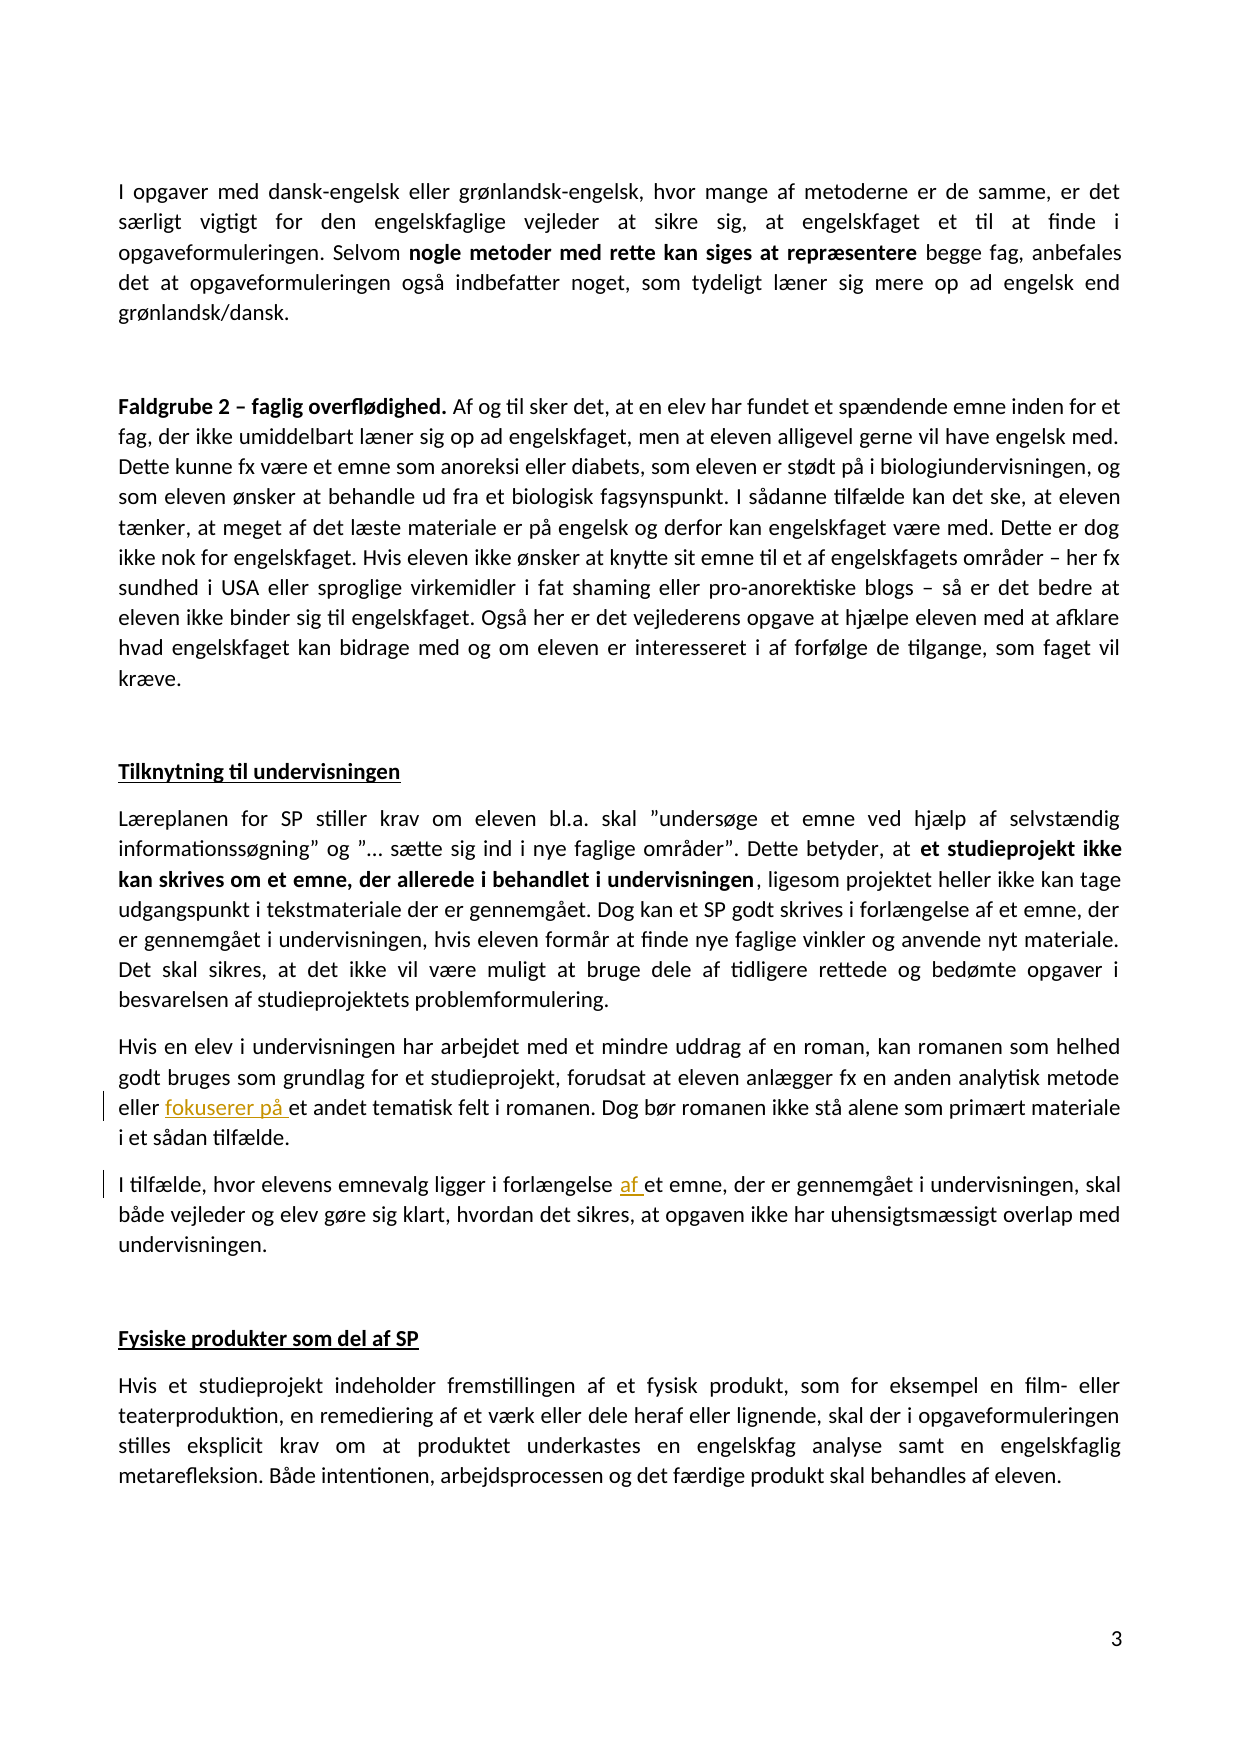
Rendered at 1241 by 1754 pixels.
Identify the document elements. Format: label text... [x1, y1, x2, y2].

text Faldgrube 2 – faglig overflødighed. Af og til sker det, at en elev har fundet et spændende emne inden for et fag, der ikke umiddelbart læner sig op ad engelskfaget, men at eleven alligevel gerne vil have engelsk med. Dette kunne fx være et emne som anoreksi eller diabets, som eleven er stødt på i biologiundervisningen, og som eleven ønsker at behandle ud fra et biologisk fagsynspunkt. I sådanne tilfælde kan det ske, at eleven tænker, at meget af det læste materiale er på engelsk og derfor kan engelskfaget være med. Dette er dog ikke nok for engelskfaget. Hvis eleven ikke ønsker at knytte sit emne til et af engelskfagets områder – her fx sundhed i USA eller sproglige virkemidler i fat shaming eller pro-anorektiske blogs – så er det bedre at eleven ikke binder sig til engelskfaget. Også her er det vejlederens opgave at hjælpe eleven med at afklare hvad engelskfaget kan bidrage med og om eleven er interesseret i af forfølge de tilgange, som faget vil kræve. [118, 392, 1122, 692]
text Fysiske produkter som del af SP [118, 1324, 1122, 1352]
text I opgaver med dansk-engelsk eller grønlandsk-engelsk, hvor mange af metoderne er de samme, er det særligt vigtigt for den engelskfaglige vejleder at sikre sig, at engelskfaget et til at finde i opgaveformuleringen. Selvom nogle metoder med rette kan siges at repræsentere begge fag, anbefales det at opgaveformuleringen også indbefatter noget, som tydeligt læner sig mere op ad engelsk end grønlandsk/dansk. [118, 177, 1122, 326]
text Læreplanen for SP stiller krav om eleven bl.a. skal ”undersøge et emne ved hjælp af selvstændig informationssøgning” og ”… sætte sig ind i nye faglige områder”. Dette betyder, at et studieprojekt ikke kan skrives om et emne, der allerede i behandlet i undervisningen, ligesom projektet heller ikke kan tage udgangspunkt i tekstmateriale der er gennemgået. Dog kan et SP godt skrives i forlængelse af et emne, der er gennemgået i undervisningen, hvis eleven formår at finde nye faglige vinkler og anvende nyt materiale. Det skal sikres, at det ikke vil være muligt at bruge dele af tidligere rettede og bedømte opgaver i besvarelsen af studieprojektets problemformulering. [118, 804, 1122, 1013]
text Tilknytning til undervisningen [118, 757, 1122, 785]
text Hvis et studieprojekt indeholder fremstillingen af et fysisk produkt, som for eksempel en film- eller teaterproduktion, en remediering af et værk eller dele heraf eller lignende, skal der i opgaveformuleringen stilles eksplicit krav om at produktet underkastes en engelskfag analyse samt en engelskfaglig metarefleksion. Både intentionen, arbejdsprocessen og det færdige produkt skal behandles af eleven. [118, 1371, 1122, 1489]
text Hvis en elev i undervisningen har arbejdet med et mindre uddrag af en roman, kan romanen som helhed godt bruges som grundlag for et studieprojekt, forudsat at eleven anlægger fx en anden analytisk metode eller et andet tematisk felt i romanen. Dog bør romanen ikke stå alene som primært materiale i et sådan tilfælde. [118, 1032, 1122, 1151]
text I tilfælde, hvor elevens emnevalg ligger i forlængelse et emne, der er gennemgået i undervisningen, skal både vejleder og elev gøre sig klart, hvordan det sikres, at opgaven ikke har uhensigtsmæssigt overlap med undervisningen. [118, 1170, 1122, 1258]
